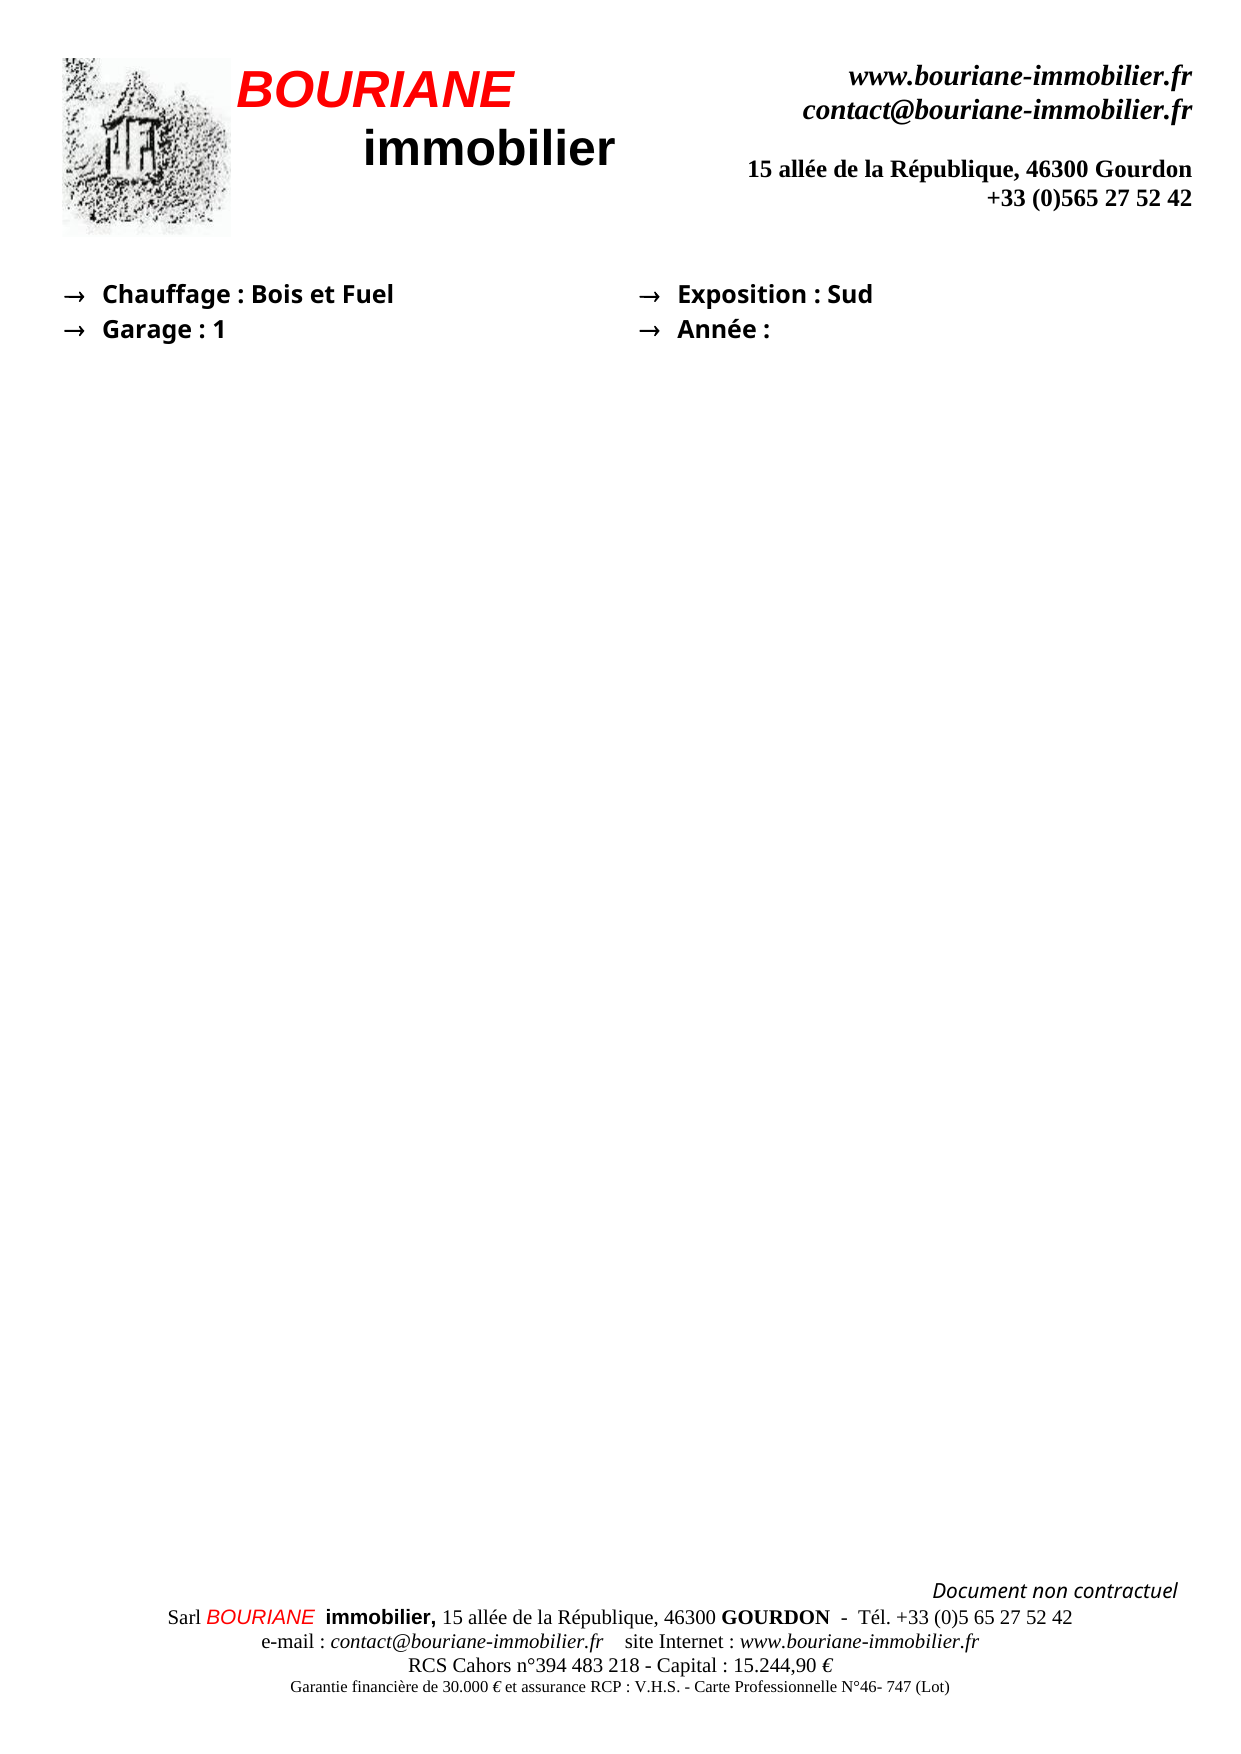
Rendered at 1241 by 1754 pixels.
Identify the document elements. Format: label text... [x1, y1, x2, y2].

table_cell Style : Pierre Etat : A rafraîchir Exposition : Sud Année : [635, 276, 1198, 345]
table_cell Nombre de pièces : 4 3 chambres Chauffage : Bois et Fuel Garage : 1 [60, 276, 635, 345]
picture [62, 58, 231, 237]
